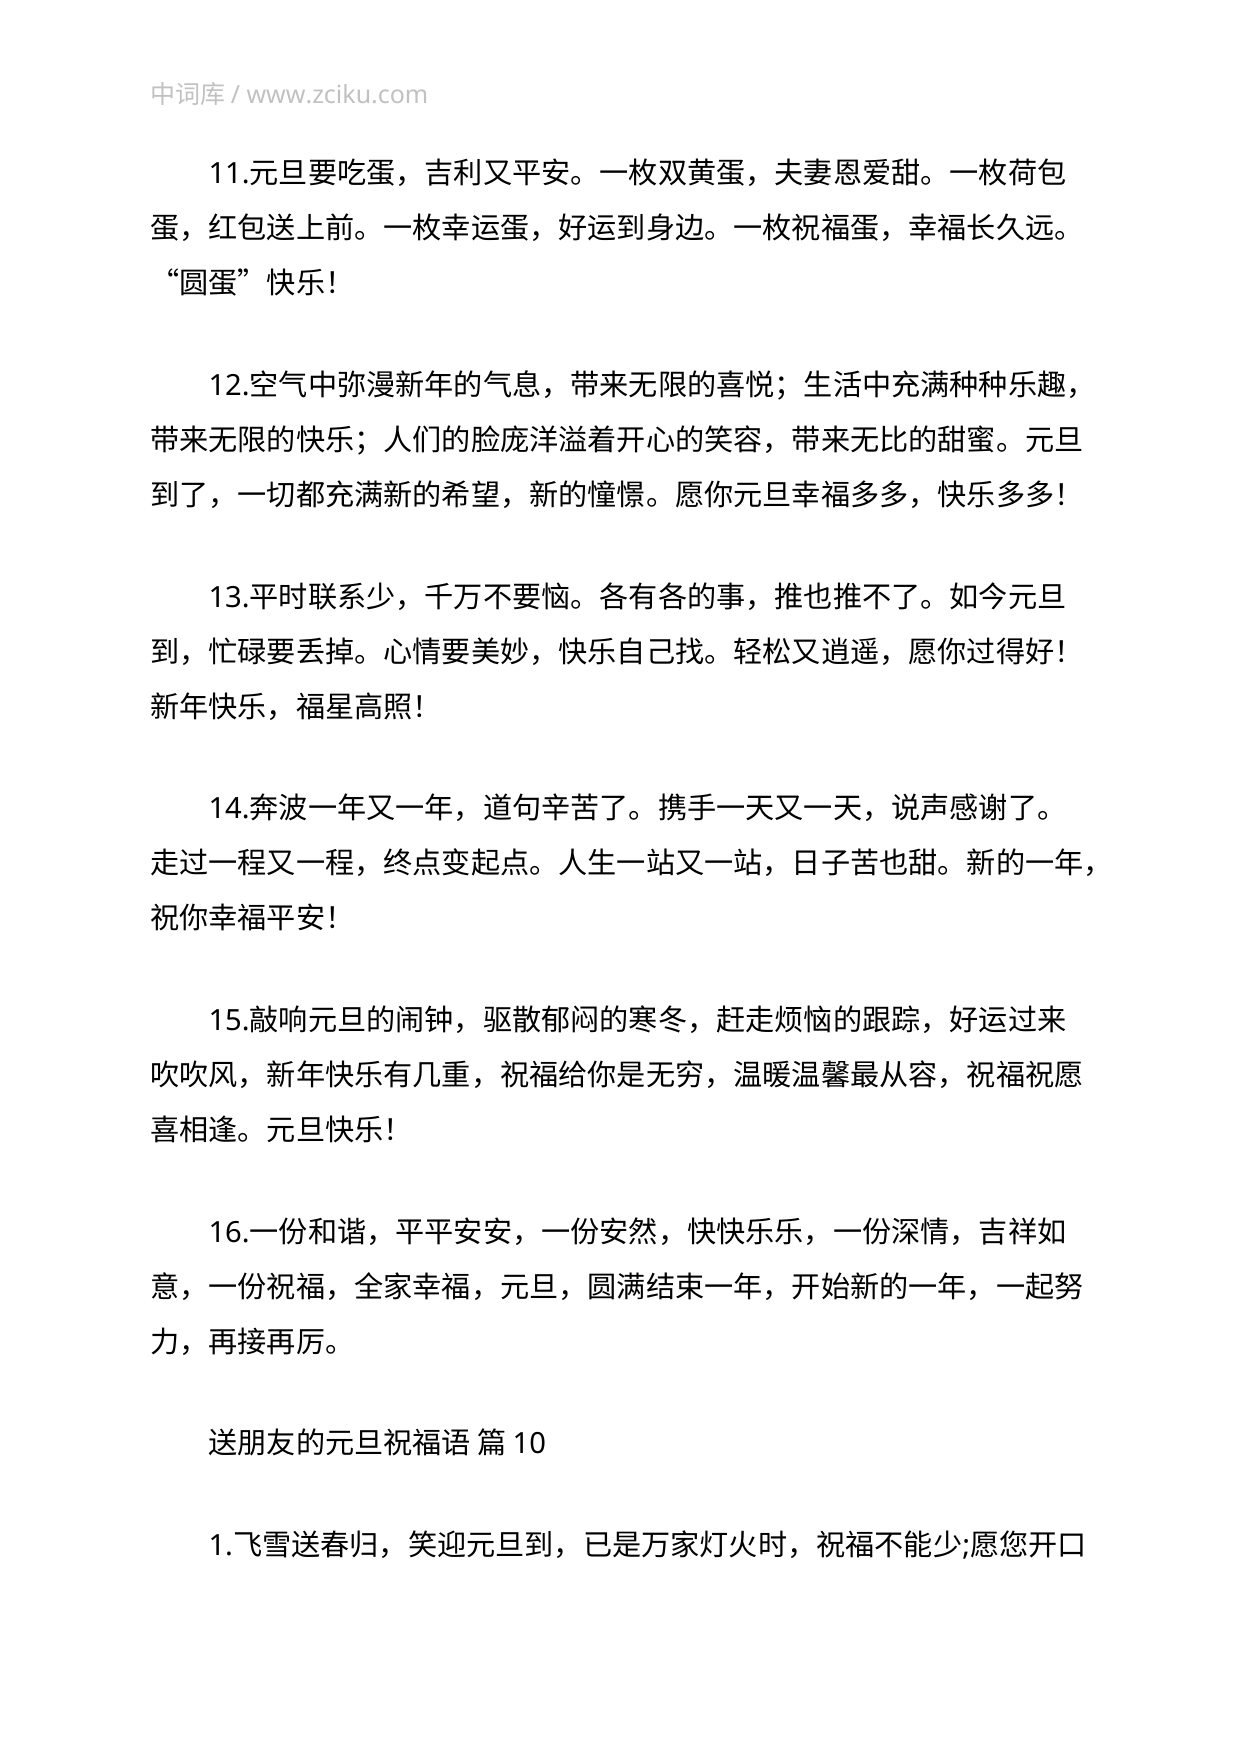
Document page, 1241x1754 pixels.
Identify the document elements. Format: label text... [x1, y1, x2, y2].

text 送朋友的元旦祝福语 篇10 [150, 1420, 1090, 1462]
text 12.空气中弥漫新年的气息，带来无限的喜悦；生活中充满种种乐趣，带来无限的快乐；人们的脸庞洋溢着开心的笑容，带来无比的甜蜜。元旦到了，一切都充满新的希望，新的憧憬。愿你元旦幸福多多，快乐多多！ [150, 362, 1090, 514]
text 16.一份和谐，平平安安，一份安然，快快乐乐，一份深情，吉祥如意，一份祝福，全家幸福，元旦，圆满结束一年，开始新的一年，一起努力，再接再厉。 [150, 1208, 1090, 1361]
text 11.元旦要吃蛋，吉利又平安。一枚双黄蛋，夫妻恩爱甜。一枚荷包蛋，红包送上前。一枚幸运蛋，好运到身边。一枚祝福蛋，幸福长久远。“圆蛋”快乐！ [150, 150, 1090, 302]
text 15.敲响元旦的闹钟，驱散郁闷的寒冬，赶走烦恼的跟踪，好运过来吹吹风，新年快乐有几重，祝福给你是无穷，温暖温馨最从容，祝福祝愿喜相逢。元旦快乐！ [150, 997, 1090, 1149]
text 14.奔波一年又一年，道句辛苦了。携手一天又一天，说声感谢了。走过一程又一程，终点变起点。人生一站又一站，日子苦也甜。新的一年，祝你幸福平安！ [150, 785, 1090, 937]
text 13.平时联系少，千万不要恼。各有各的事，推也推不了。如今元旦到，忙碌要丢掉。心情要美妙，快乐自己找。轻松又逍遥，愿你过得好！新年快乐，福星高照！ [150, 573, 1090, 726]
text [150, 1522, 1090, 1564]
